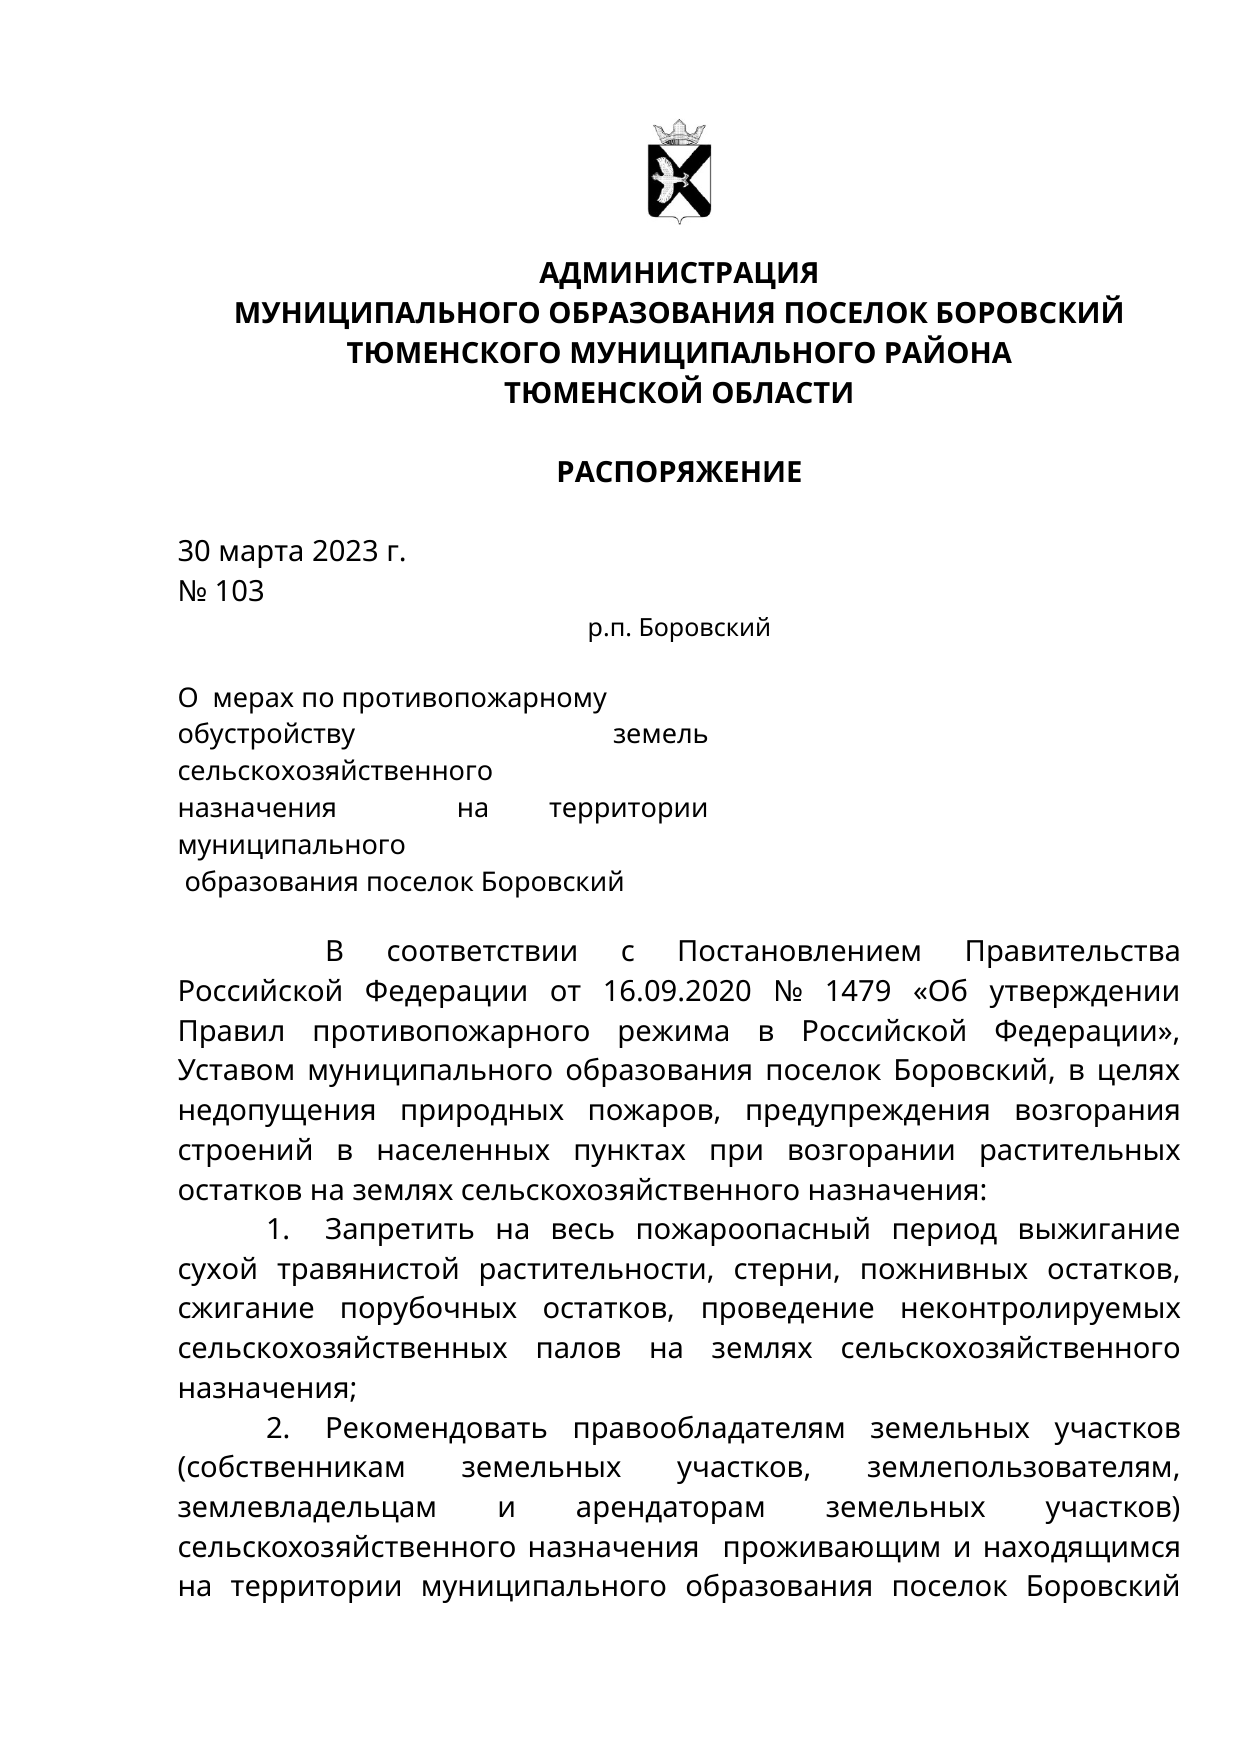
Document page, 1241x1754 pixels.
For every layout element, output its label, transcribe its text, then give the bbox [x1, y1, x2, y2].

list Запретить на весь пожароопасный период выжигание сухой травянистой растительности, стерни, пожнивных остатков, сжигание порубочных остатков, проведение неконтролируемых сельскохозяйственных палов на землях сельскохозяйственного назначения; [177, 1208, 1181, 1407]
text МУНИЦИПАЛЬНОГО ОБРАЗОВАНИЯ ПОСЕЛОК БОРОВСКИЙ [177, 292, 1181, 332]
text 30 марта 2023 г. № 103 [177, 531, 1181, 610]
text р.п. Боровский [177, 610, 1181, 644]
picture [646, 118, 712, 225]
text В соответствии с Постановлением Правительства Российской Федерации от 16.09.2020 № 1479 «Об утверждении Правил противопожарного режима в Российской Федерации», Уставом муниципального образования поселок Боровский, в целях недопущения природных пожаров, предупреждения возгорания строений в населенных пунктах при возгорании растительных остатков на землях сельскохозяйственного назначения: [177, 931, 1181, 1208]
text назначения на территории муниципального [177, 789, 709, 862]
text АДМИНИСТРАЦИЯ [177, 253, 1181, 292]
text образования поселок Боровский [177, 862, 709, 899]
text ТЮМЕНСКОЙ ОБЛАСТИ [177, 372, 1181, 412]
text ТЮМЕНСКОГО МУНИЦИПАЛЬНОГО РАЙОНА [177, 332, 1181, 372]
text О мерах по противопожарному [177, 678, 709, 715]
text обустройству земель сельскохозяйственного [177, 715, 709, 789]
text РАСПОРЯЖЕНИЕ [177, 451, 1181, 491]
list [177, 1407, 1181, 1605]
